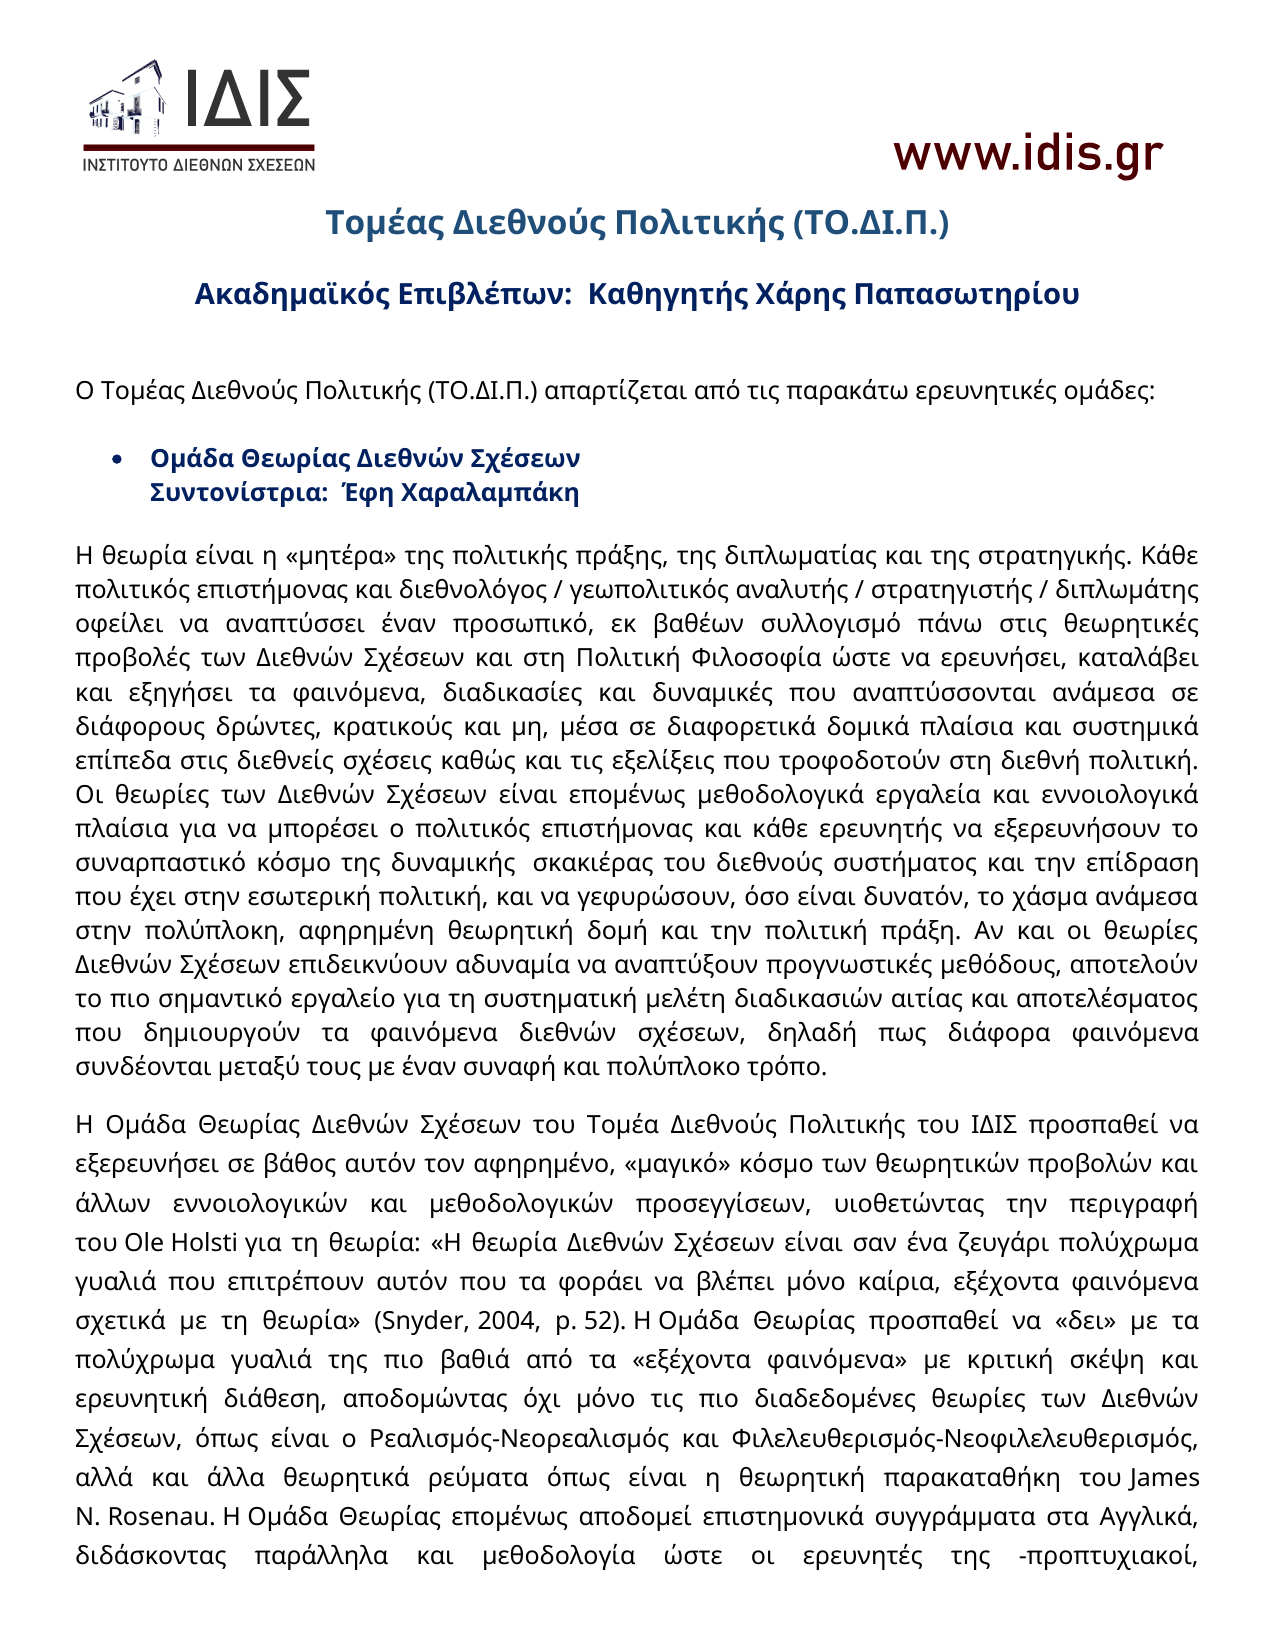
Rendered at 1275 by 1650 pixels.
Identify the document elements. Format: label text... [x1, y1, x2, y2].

list Συντονίστρια: Έφη Χαραλαμπάκη [150, 475, 1200, 509]
text Τομέας Διεθνούς Πολιτικής (ΤΟ.ΔΙ.Π.) [75, 102, 1200, 244]
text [75, 1107, 1200, 1572]
text Ακαδημαϊκός Επιβλέπων: Καθηγητής Χάρης Παπασωτηρίου [75, 273, 1200, 313]
picture [0, 40, 1241, 199]
text Η θεωρία είναι η «μητέρα» της πολιτικής πράξης, της διπλωματίας και της στρατηγικής. Κάθε πολιτικός επιστήμονας και διεθνολόγος / γεωπολιτικός αναλυτής / στρατηγιστής / διπλωμάτης οφείλει να αναπτύσσει έναν προσωπικό, εκ βαθέων συλλογισμό πάνω στις θεωρητικές προβολές των Διεθνών Σχέσεων και στη Πολιτική Φιλοσοφία ώστε να ερευνήσει, καταλάβει και εξηγήσει τα φαινόμενα, διαδικασίες και δυναμικές που αναπτύσσονται ανάμεσα σε διάφορους δρώντες, κρατικούς και μη, μέσα σε διαφορετικά δομικά πλαίσια και συστημικά επίπεδα στις διεθνείς σχέσεις καθώς και τις εξελίξεις που τροφοδοτούν στη διεθνή πολιτική. Οι θεωρίες των Διεθνών Σχέσεων είναι επομένως μεθοδολογικά εργαλεία και εννοιολογικά πλαίσια για να μπορέσει ο πολιτικός επιστήμονας και κάθε ερευνητής να εξερευνήσουν το συναρπαστικό κόσμο της δυναμικής σκακιέρας του διεθνούς συστήματος και την επίδραση που έχει στην εσωτερική πολιτική, και να γεφυρώσουν, όσο είναι δυνατόν, το χάσμα ανάμεσα στην πολύπλοκη, αφηρημένη θεωρητική δομή και την πολιτική πράξη. Αν και οι θεωρίες Διεθνών Σχέσεων επιδεικνύουν αδυναμία να αναπτύξουν προγνωστικές μεθόδους, αποτελούν το πιο σημαντικό εργαλείο για τη συστηματική μελέτη διαδικασιών αιτίας και αποτελέσματος που δημιουργούν τα φαινόμενα διεθνών σχέσεων, δηλαδή πως διάφορα φαινόμενα συνδέονται μεταξύ τους με έναν συναφή και πολύπλοκο τρόπο. [75, 538, 1200, 1083]
text Ο Τομέας Διεθνούς Πολιτικής (ΤΟ.ΔΙ.Π.) απαρτίζεται από τις παρακάτω ερευνητικές ομάδες: [75, 373, 1200, 407]
list Ομάδα Θεωρίας Διεθνών Σχέσεων [112, 441, 1200, 475]
